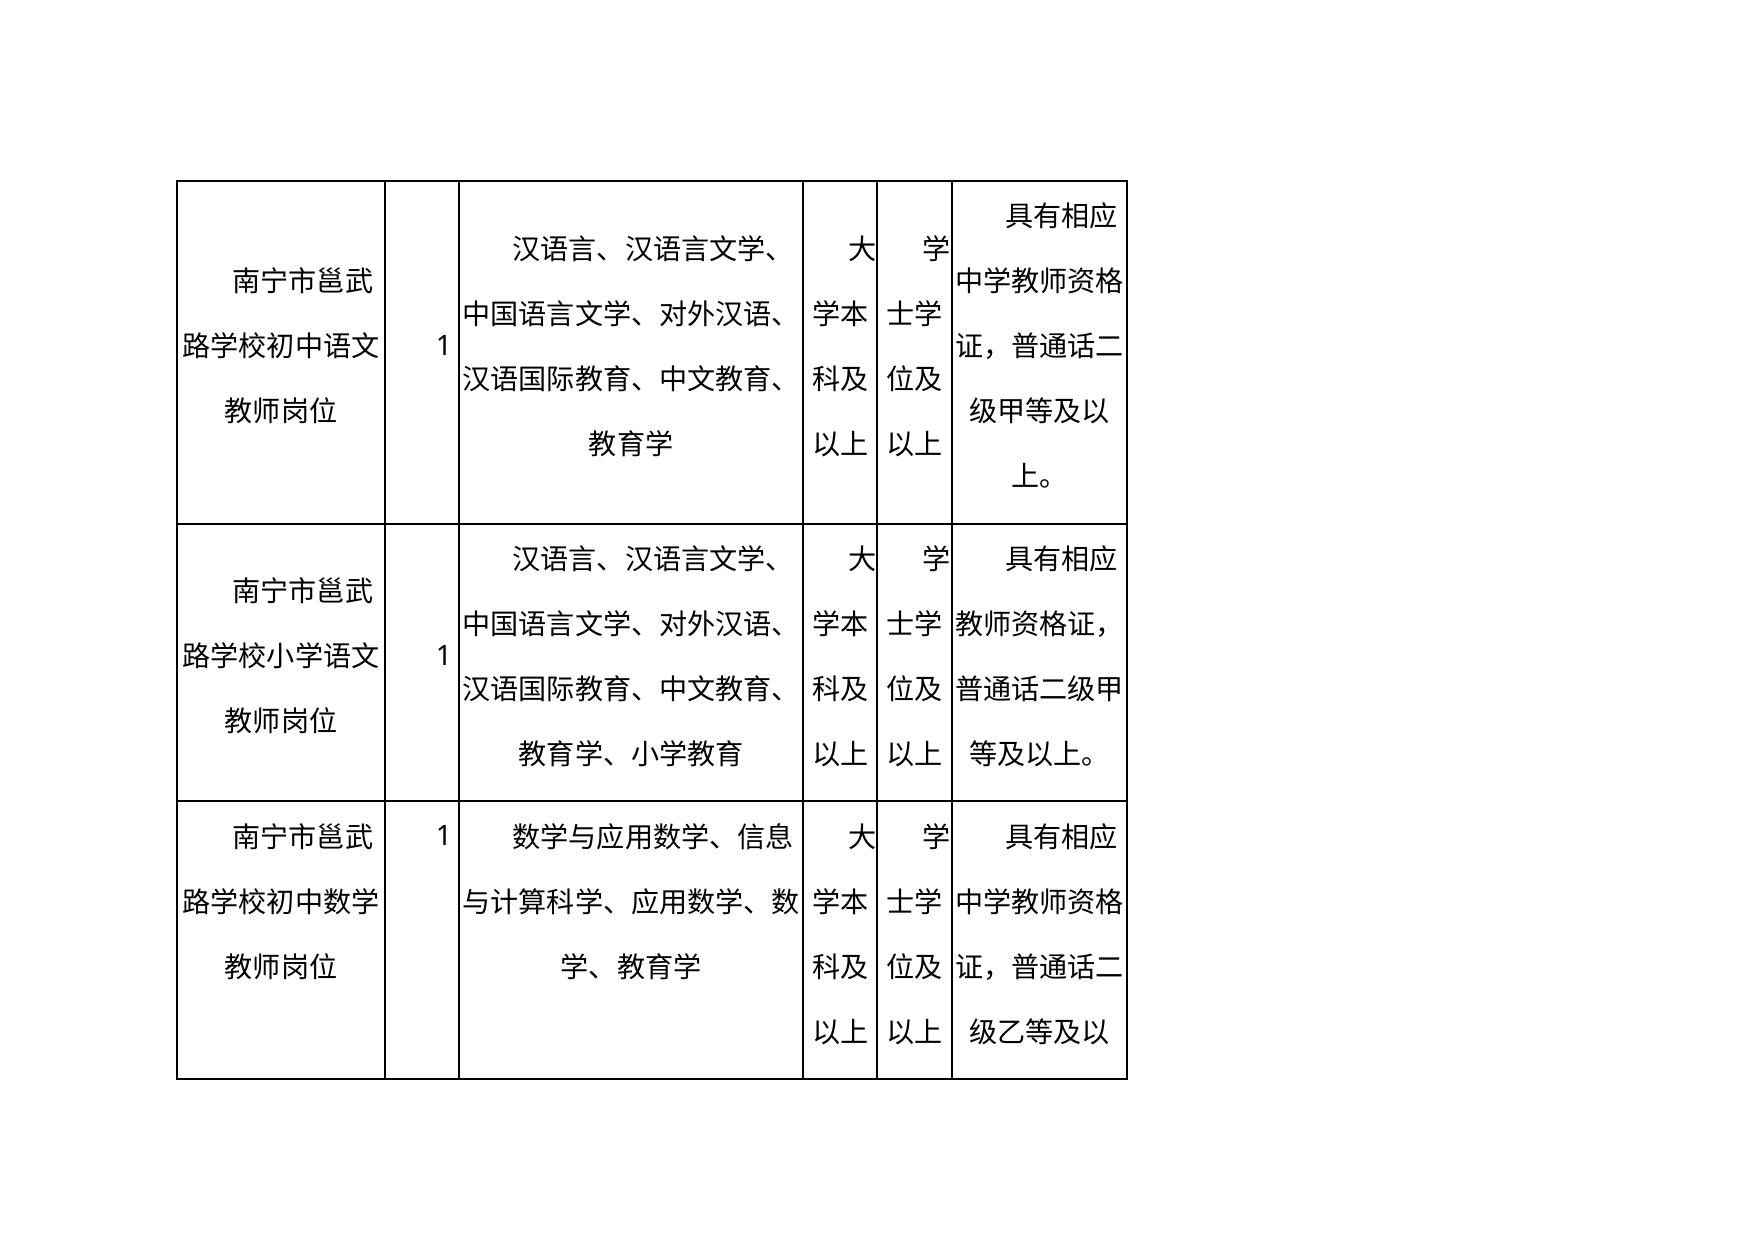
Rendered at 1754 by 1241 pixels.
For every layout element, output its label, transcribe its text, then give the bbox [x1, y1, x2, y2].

table_cell 具有相应中学教师资格证，普通话二级甲等及以上。 [953, 182, 1126, 522]
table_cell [460, 802, 802, 1078]
table_cell 汉语言、汉语言文学、中国语言文学、对外汉语、汉语国际教育、中文教育、教育学 [460, 182, 802, 522]
table_cell 大学本科及以上 [804, 182, 876, 522]
table_cell 大学本科及以上 [804, 525, 876, 800]
table_cell 1 [386, 802, 458, 1078]
table_cell 1 [386, 182, 458, 522]
table_cell 学士学位及以上 [878, 182, 951, 522]
table_cell 学士学位及以上 [878, 525, 951, 800]
table_cell 1 [386, 525, 458, 800]
table_cell 南宁市邕武路学校初中语文教师岗位 [178, 182, 384, 522]
table_cell 学士学位及以上 [878, 802, 951, 1078]
table_cell 大学本科及以上 [804, 802, 876, 1078]
table_cell 具有相应教师资格证，普通话二级甲等及以上。 [953, 525, 1126, 800]
table_cell 南宁市邕武路学校小学语文教师岗位 [178, 525, 384, 800]
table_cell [953, 802, 1126, 1078]
table_cell 南宁市邕武路学校初中数学教师岗位 [178, 802, 384, 1078]
table_cell 汉语言、汉语言文学、中国语言文学、对外汉语、汉语国际教育、中文教育、教育学、小学教育 [460, 525, 802, 800]
